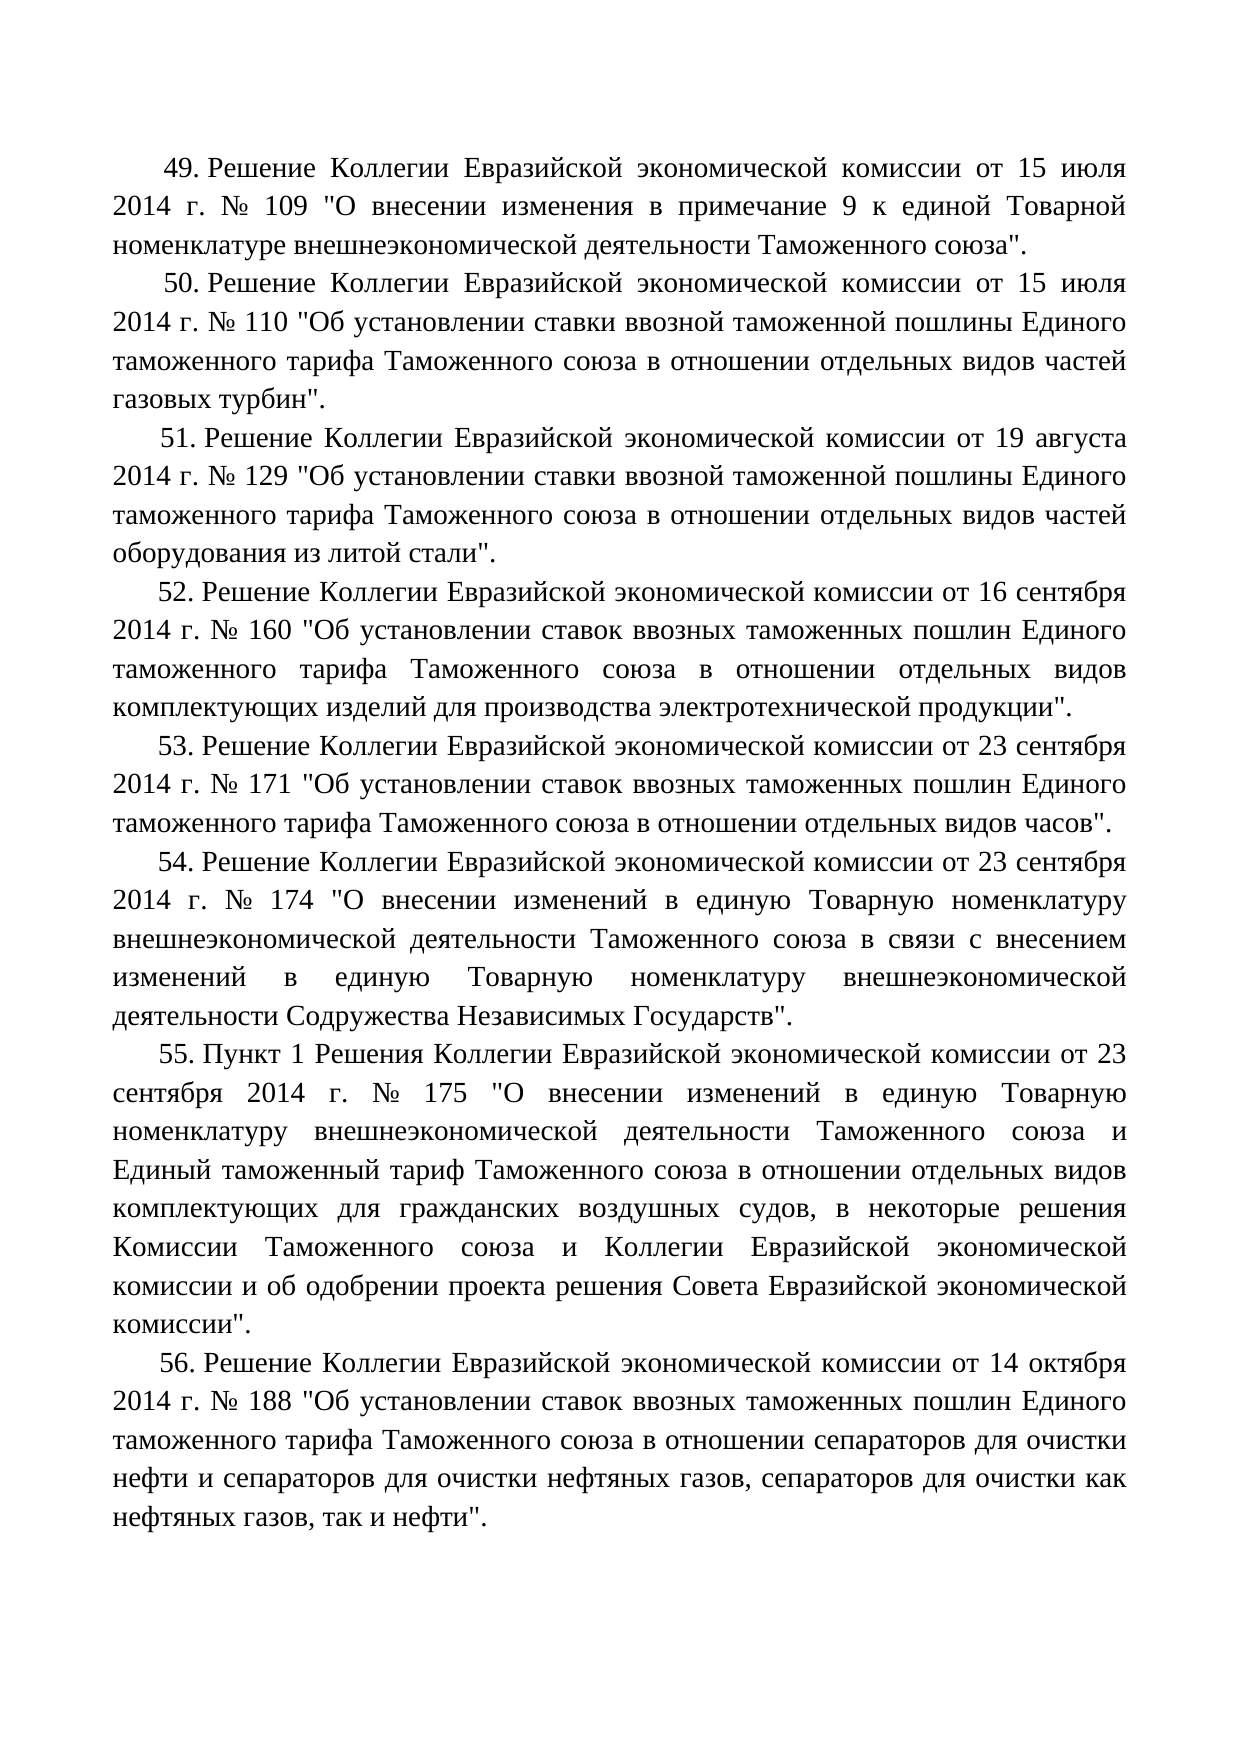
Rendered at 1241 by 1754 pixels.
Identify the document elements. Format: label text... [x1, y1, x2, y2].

text 49. Решение Коллегии Евразийской экономической комиссии от 15 июля 2014 г. № 109 "О внесении изменения в примечание 9 к единой Товарной номенклатуре внешнеэкономической деятельности Таможенного союза". [112, 150, 1128, 261]
text 53. Решение Коллегии Евразийской экономической комиссии от 23 сентября 2014 г. № 171 "Об установлении ставок ввозных таможенных пошлин Единого таможенного тарифа Таможенного союза в отношении отдельных видов часов". [112, 728, 1128, 839]
text 51. Решение Коллегии Евразийской экономической комиссии от 19 августа 2014 г. № 129 "Об установлении ставки ввозной таможенной пошлины Единого таможенного тарифа Таможенного союза в отношении отдельных видов частей оборудования из литой стали". [112, 420, 1128, 569]
text 54. Решение Коллегии Евразийской экономической комиссии от 23 сентября 2014 г. № 174 "О внесении изменений в единую Товарную номенклатуру внешнеэкономической деятельности Таможенного союза в связи с внесением изменений в единую Товарную номенклатуру внешнеэкономической деятельности Содружества Независимых Государств". [112, 844, 1128, 1031]
text 55. Пункт 1 Решения Коллегии Евразийской экономической комиссии от 23 сентября 2014 г. № 175 "О внесении изменений в единую Товарную номенклатуру внешнеэкономической деятельности Таможенного союза и Единый таможенный тариф Таможенного союза в отношении отдельных видов комплектующих для гражданских воздушных судов, в некоторые решения Комиссии Таможенного союза и Коллегии Евразийской экономической комиссии и об одобрении проекта решения Совета Евразийской экономической комиссии". [112, 1036, 1128, 1340]
text 56. Решение Коллегии Евразийской экономической комиссии от 14 октября 2014 г. № 188 "Об установлении ставок ввозных таможенных пошлин Единого таможенного тарифа Таможенного союза в отношении сепараторов для очистки нефти и сепараторов для очистки нефтяных газов, сепараторов для очистки как нефтяных газов, так и нефти". [112, 1345, 1128, 1532]
text 50. Решение Коллегии Евразийской экономической комиссии от 15 июля 2014 г. № 110 "Об установлении ставки ввозной таможенной пошлины Единого таможенного тарифа Таможенного союза в отношении отдельных видов частей газовых турбин". [112, 266, 1128, 415]
text 52. Решение Коллегии Евразийской экономической комиссии от 16 сентября 2014 г. № 160 "Об установлении ставок ввозных таможенных пошлин Единого таможенного тарифа Таможенного союза в отношении отдельных видов комплектующих изделий для производства электротехнической продукции". [112, 574, 1128, 723]
